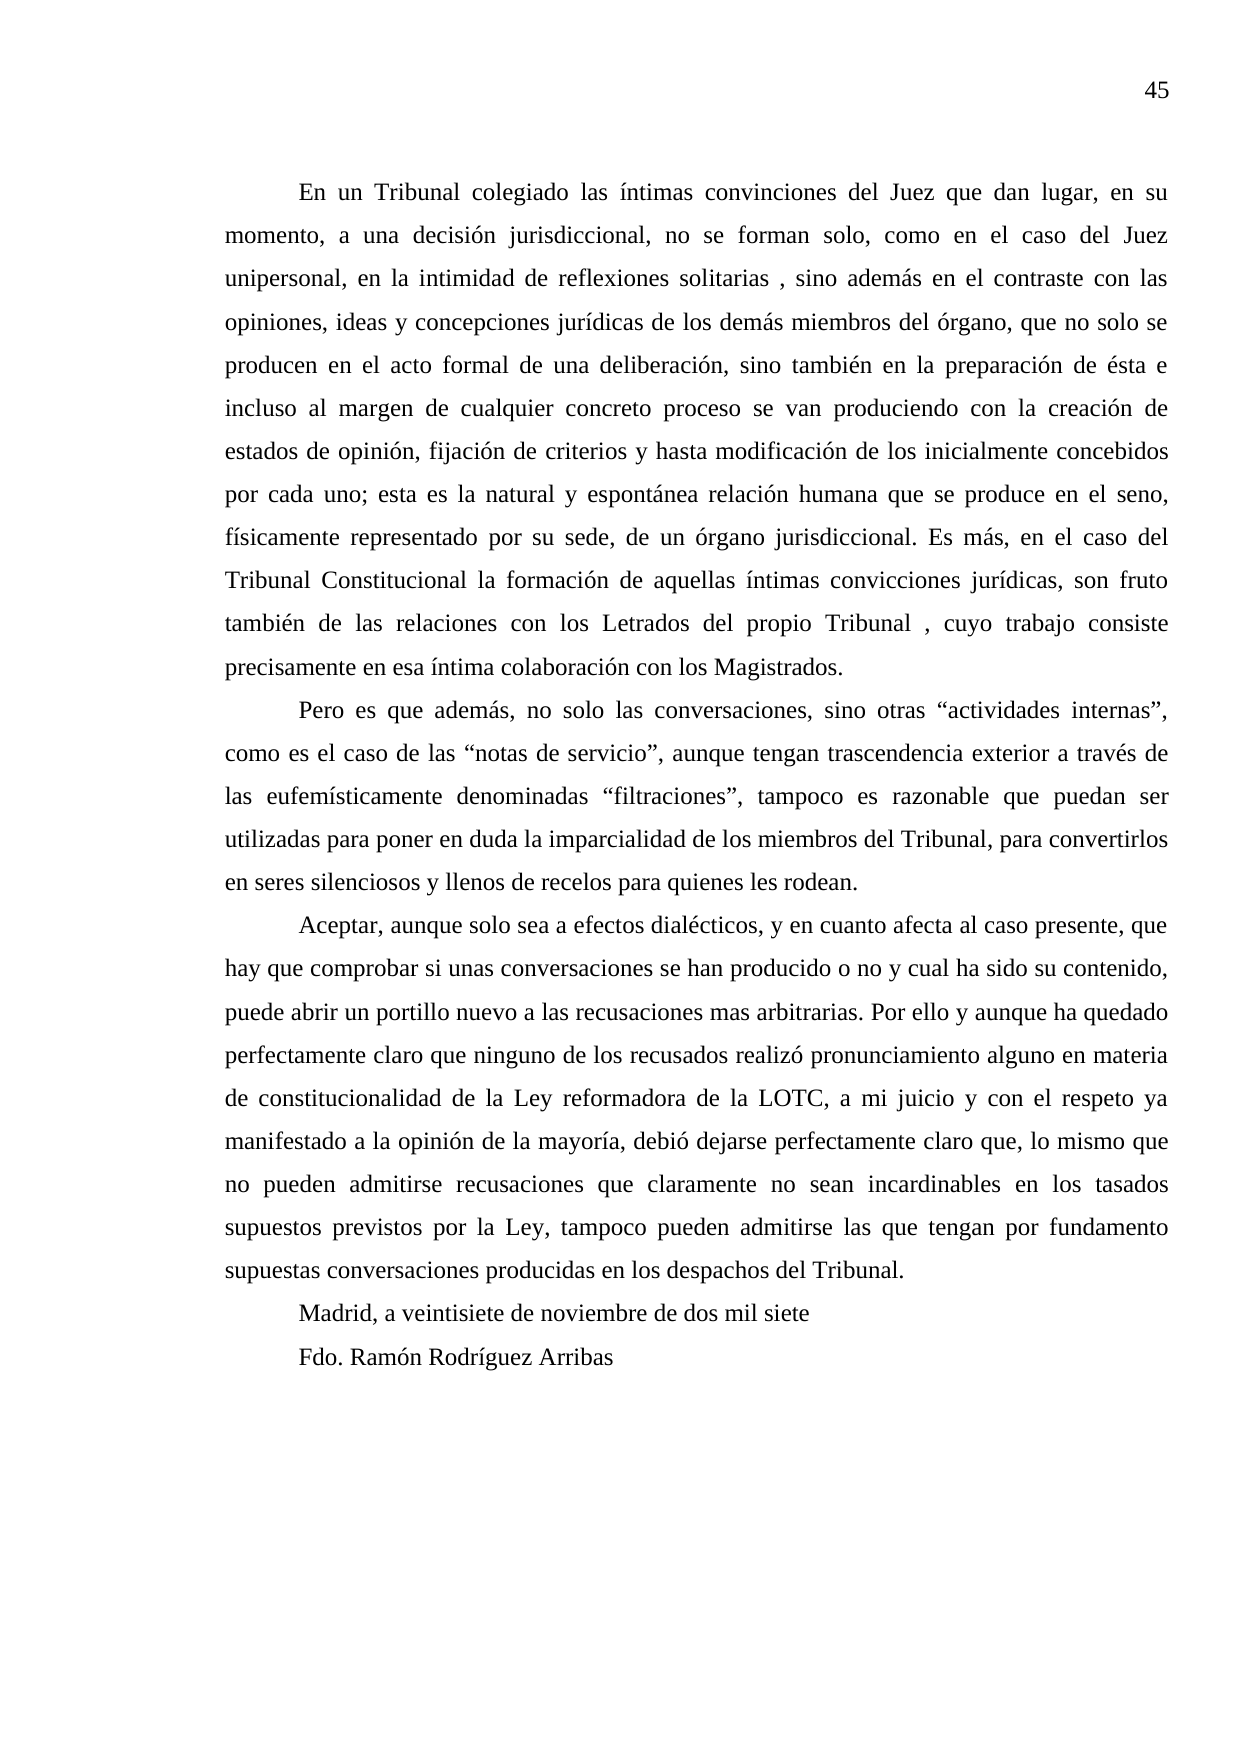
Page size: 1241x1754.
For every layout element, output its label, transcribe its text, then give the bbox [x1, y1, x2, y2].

text Fdo. Ramón Rodríguez Arribas [224, 1342, 1169, 1370]
text En un Tribunal colegiado las íntimas convinciones del Juez que dan lugar, en su momento, a una decisión jurisdiccional, no se forman solo, como en el caso del Juez unipersonal, en la intimidad de reflexiones solitarias , sino además en el contraste con las opiniones, ideas y concepciones jurídicas de los demás miembros del órgano, que no solo se producen en el acto formal de una deliberación, sino también en la preparación de ésta e incluso al margen de cualquier concreto proceso se van produciendo con la creación de estados de opinión, fijación de criterios y hasta modificación de los inicialmente concebidos por cada uno; esta es la natural y espontánea relación humana que se produce en el seno, físicamente representado por su sede, de un órgano jurisdiccional. Es más, en el caso del Tribunal Constitucional la formación de aquellas íntimas convicciones jurídicas, son fruto también de las relaciones con los Letrados del propio Tribunal , cuyo trabajo consiste precisamente en esa íntima colaboración con los Magistrados. [224, 177, 1169, 680]
text Pero es que además, no solo las conversaciones, sino otras “actividades internas”, como es el caso de las “notas de servicio”, aunque tengan trascendencia exterior a través de las eufemísticamente denominadas “filtraciones”, tampoco es razonable que puedan ser utilizadas para poner en duda la imparcialidad de los miembros del Tribunal, para convertirlos en seres silenciosos y llenos de recelos para quienes les rodean. [224, 695, 1169, 896]
text Aceptar, aunque solo sea a efectos dialécticos, y en cuanto afecta al caso presente, que hay que comprobar si unas conversaciones se han producido o no y cual ha sido su contenido, puede abrir un portillo nuevo a las recusaciones mas arbitrarias. Por ello y aunque ha quedado perfectamente claro que ninguno de los recusados realizó pronunciamiento alguno en materia de constitucionalidad de la Ley reformadora de la LOTC, a mi juicio y con el respeto ya manifestado a la opinión de la mayoría, debió dejarse perfectamente claro que, lo mismo que no pueden admitirse recusaciones que claramente no sean incardinables en los tasados supuestos previstos por la Ley, tampoco pueden admitirse las que tengan por fundamento supuestas conversaciones producidas en los despachos del Tribunal. [224, 910, 1169, 1284]
text Madrid, a veintisiete de noviembre de dos mil siete [224, 1298, 1169, 1327]
